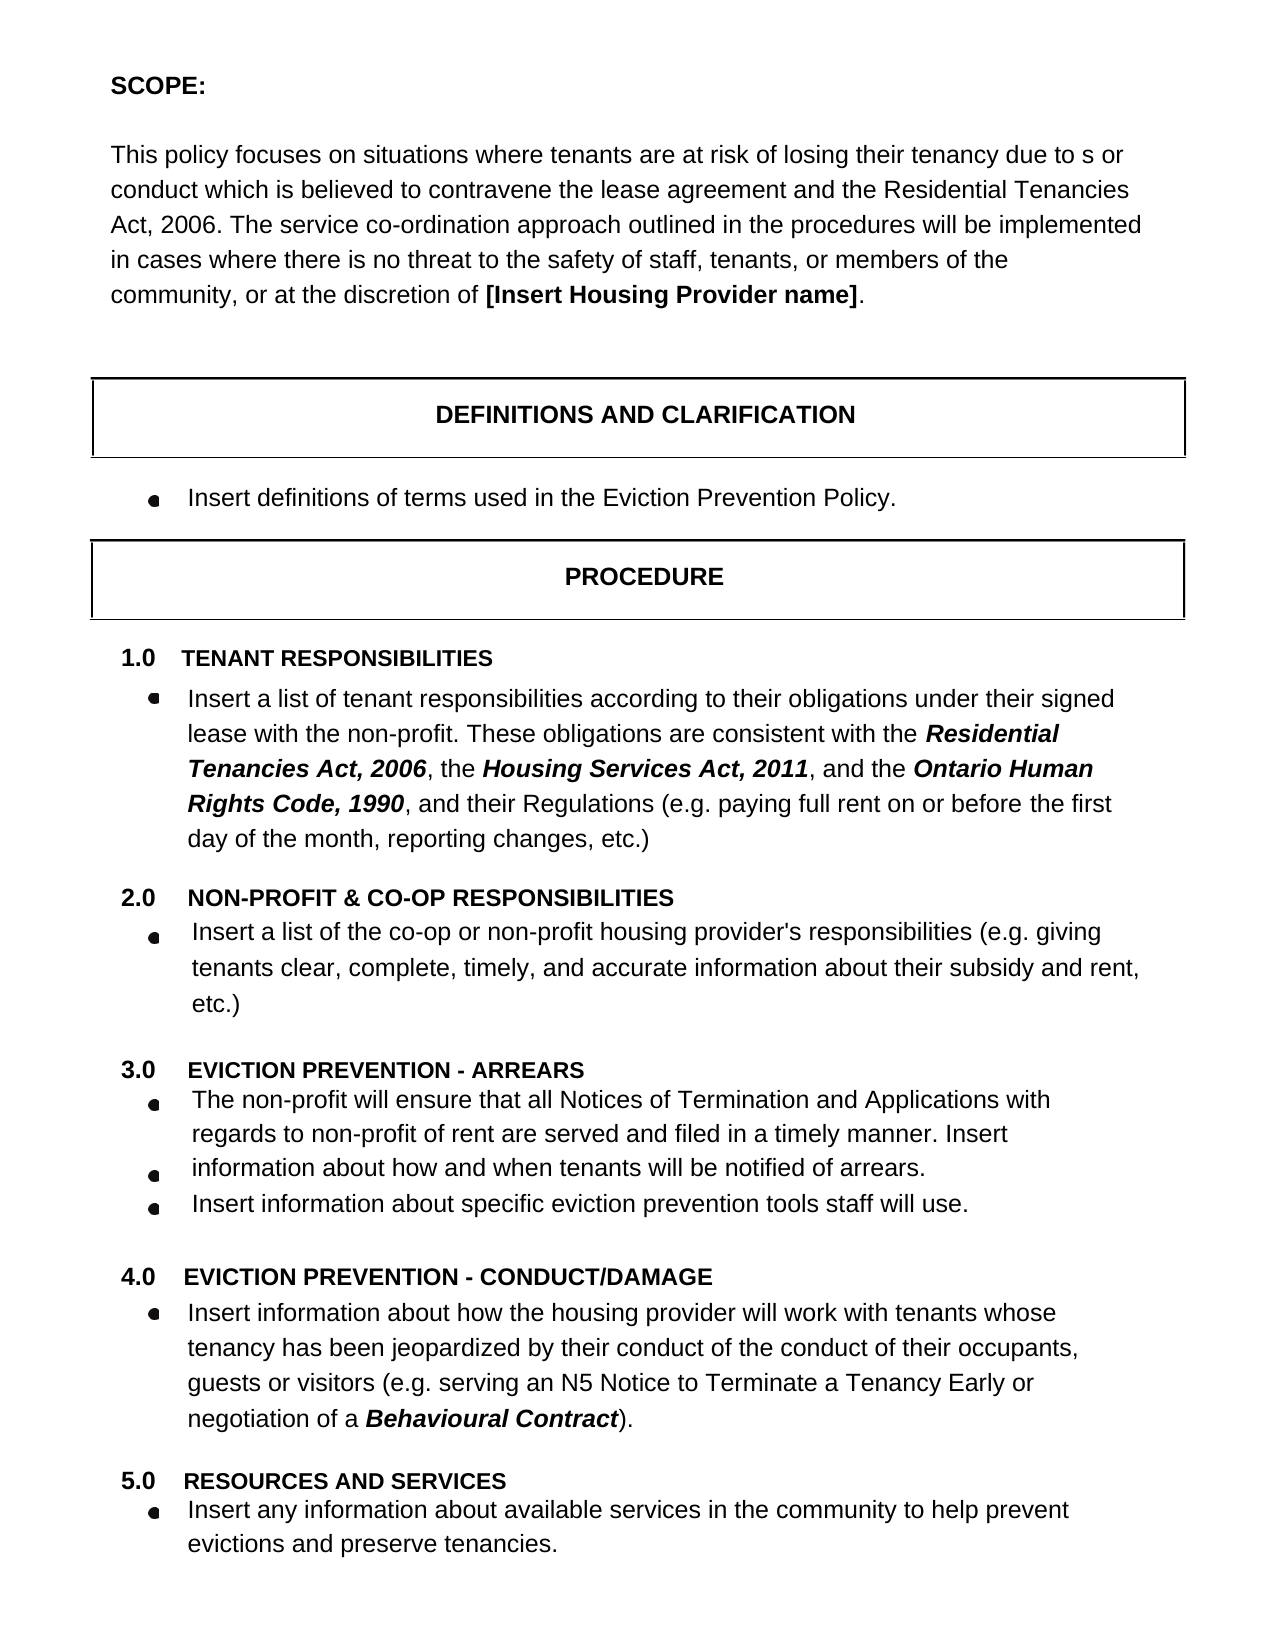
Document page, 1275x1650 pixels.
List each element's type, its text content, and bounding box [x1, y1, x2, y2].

text Insert information about specific eviction prevention tools staff will use. [192, 1189, 1235, 1218]
picture [148, 495, 159, 507]
text The non-profit will ensure that all Notices of Termination and Applications with regards to non-profit of rent are served and filed in a timely manner. Insert information about how and when tenants will be notified of arrears. [192, 1085, 1100, 1182]
text Insert a list of the co-op or non-profit housing provider's responsibilities (e.g. giving tenants clear, complete, timely, and accurate information about their subsidy and rent, etc.) [192, 916, 1154, 1017]
picture [89, 538, 1186, 620]
picture [148, 693, 159, 704]
text 1.0 TENANT RESPONSIBILITIES [121, 643, 1235, 672]
picture [148, 1099, 159, 1111]
text 5.0 RESOURCES AND SERVICES [121, 1466, 1235, 1494]
text DEFINITIONS AND CLARIFICATION [435, 400, 1235, 428]
picture [148, 1507, 159, 1519]
picture [148, 1203, 159, 1215]
text Insert any information about available services in the community to help prevent evictions and preserve tenancies. [187, 1494, 1121, 1558]
picture [148, 932, 159, 944]
text 3.0 EVICTION PREVENTION - ARREARS [121, 1054, 1235, 1083]
text Insert definitions of terms used in the Eviction Prevention Policy. [187, 483, 1235, 512]
picture [90, 376, 1187, 458]
picture [148, 1308, 159, 1320]
text Insert a list of tenant responsibilities according to their obligations under their signed lease with the non-profit. These obligations are consistent with the Residential Tenancies Act, 2006, the Housing Services Act, 2011, and the Ontario Human Rights Code, 1990, and their Regulations (e.g. paying full rent on or before the first day of the month, reporting changes, etc.) [187, 683, 1121, 852]
text PROCEDURE [564, 562, 1235, 590]
text Insert information about how the housing provider will work with tenants whose tenancy has been jeopardized by their conduct of the conduct of their occupants, guests or visitors (e.g. serving an N5 Notice to Terminate a Tenancy Early or negotiation of a Behavioural Contract). [187, 1298, 1139, 1432]
text SCOPE: [110, 71, 1235, 99]
text This policy focuses on situations where tenants are at risk of losing their tenancy due to s or conduct which is believed to contravene the lease agreement and the Residential Tenancies Act, 2006. The service co-ordination approach outlined in the procedures will be implemented in cases where there is no threat to the safety of staff, tenants, or members of the community, or at the discretion of [Insert Housing Provider name]. [110, 139, 1144, 308]
text 4.0 EVICTION PREVENTION - CONDUCT/DAMAGE [121, 1262, 1235, 1291]
picture [148, 1170, 159, 1182]
text 2.0 NON-PROFIT & CO-OP RESPONSIBILITIES [121, 883, 1235, 912]
